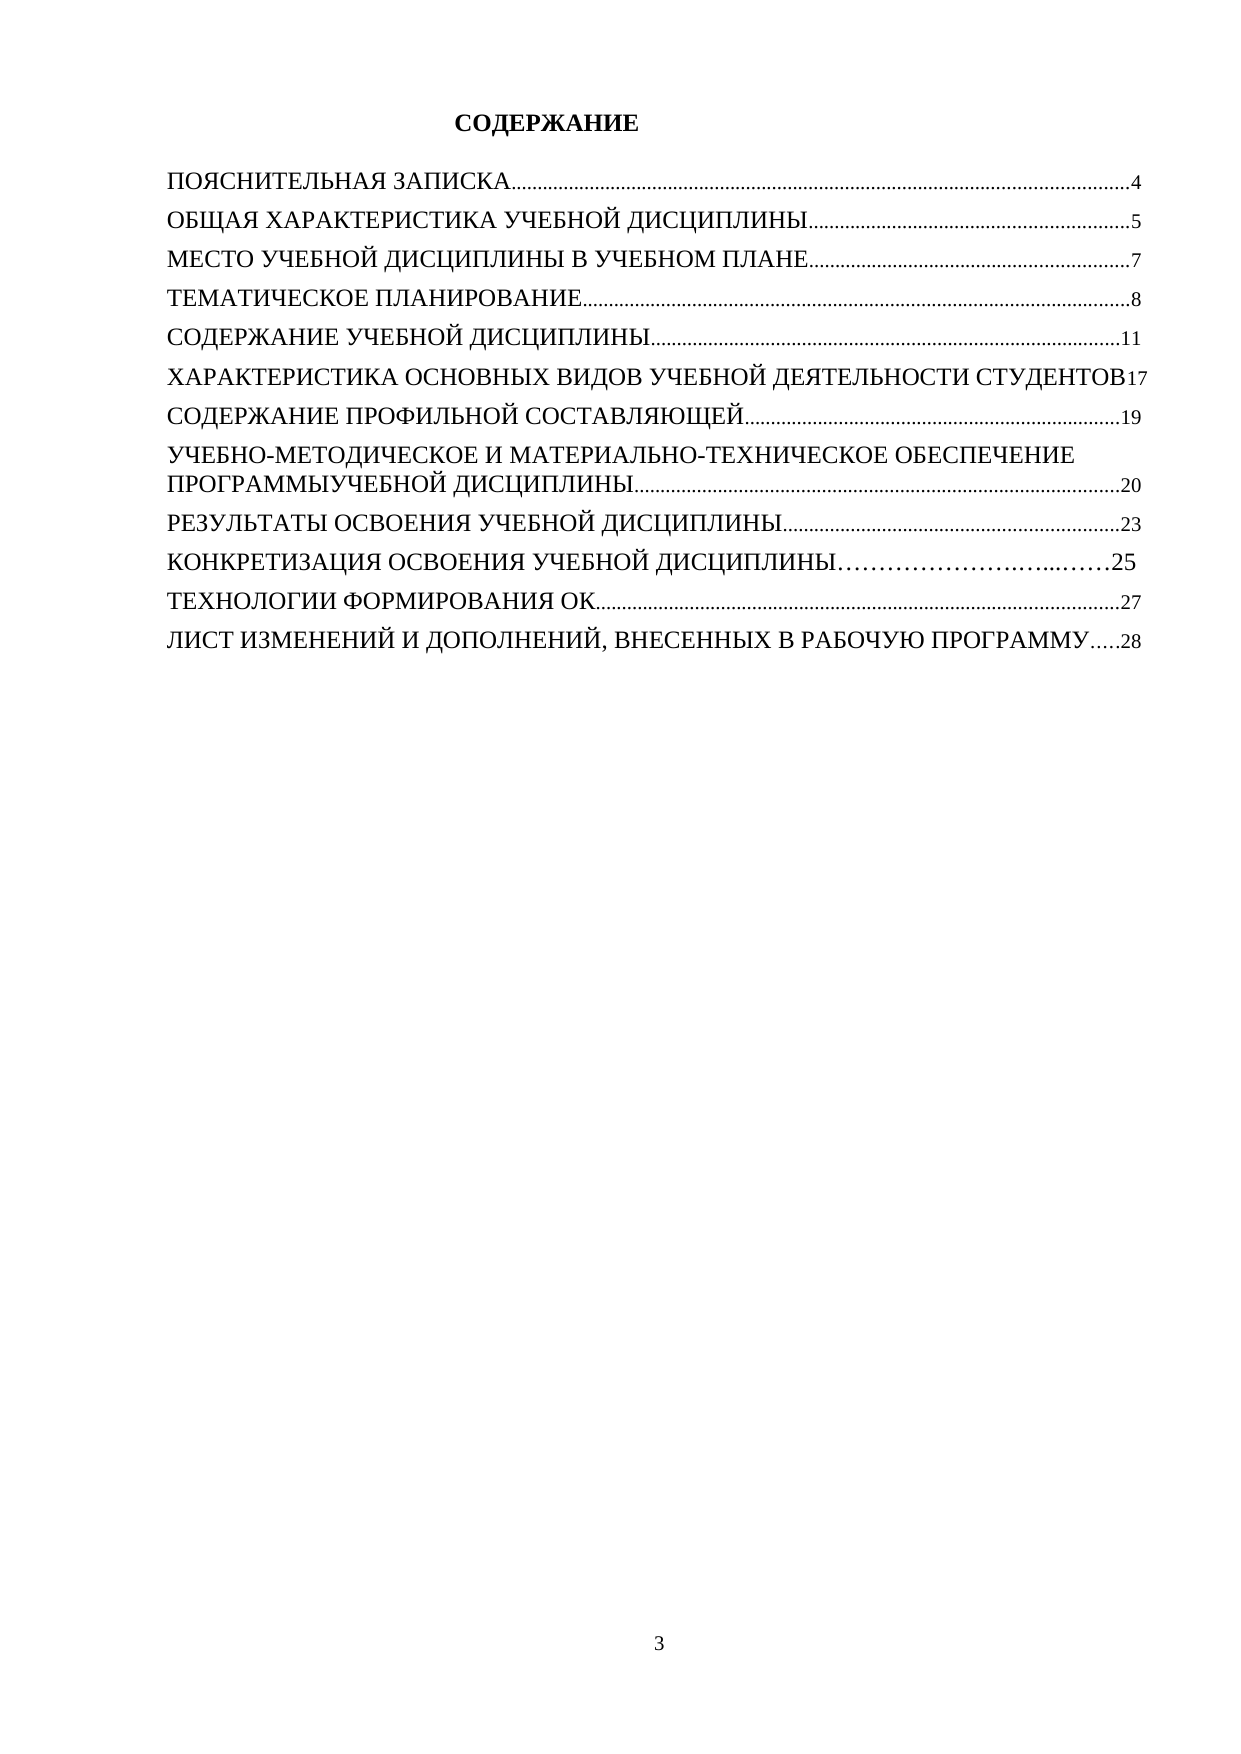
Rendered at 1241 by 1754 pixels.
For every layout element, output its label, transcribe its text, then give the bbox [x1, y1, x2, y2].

text СОДЕРЖАНИЕ [167, 108, 1151, 137]
